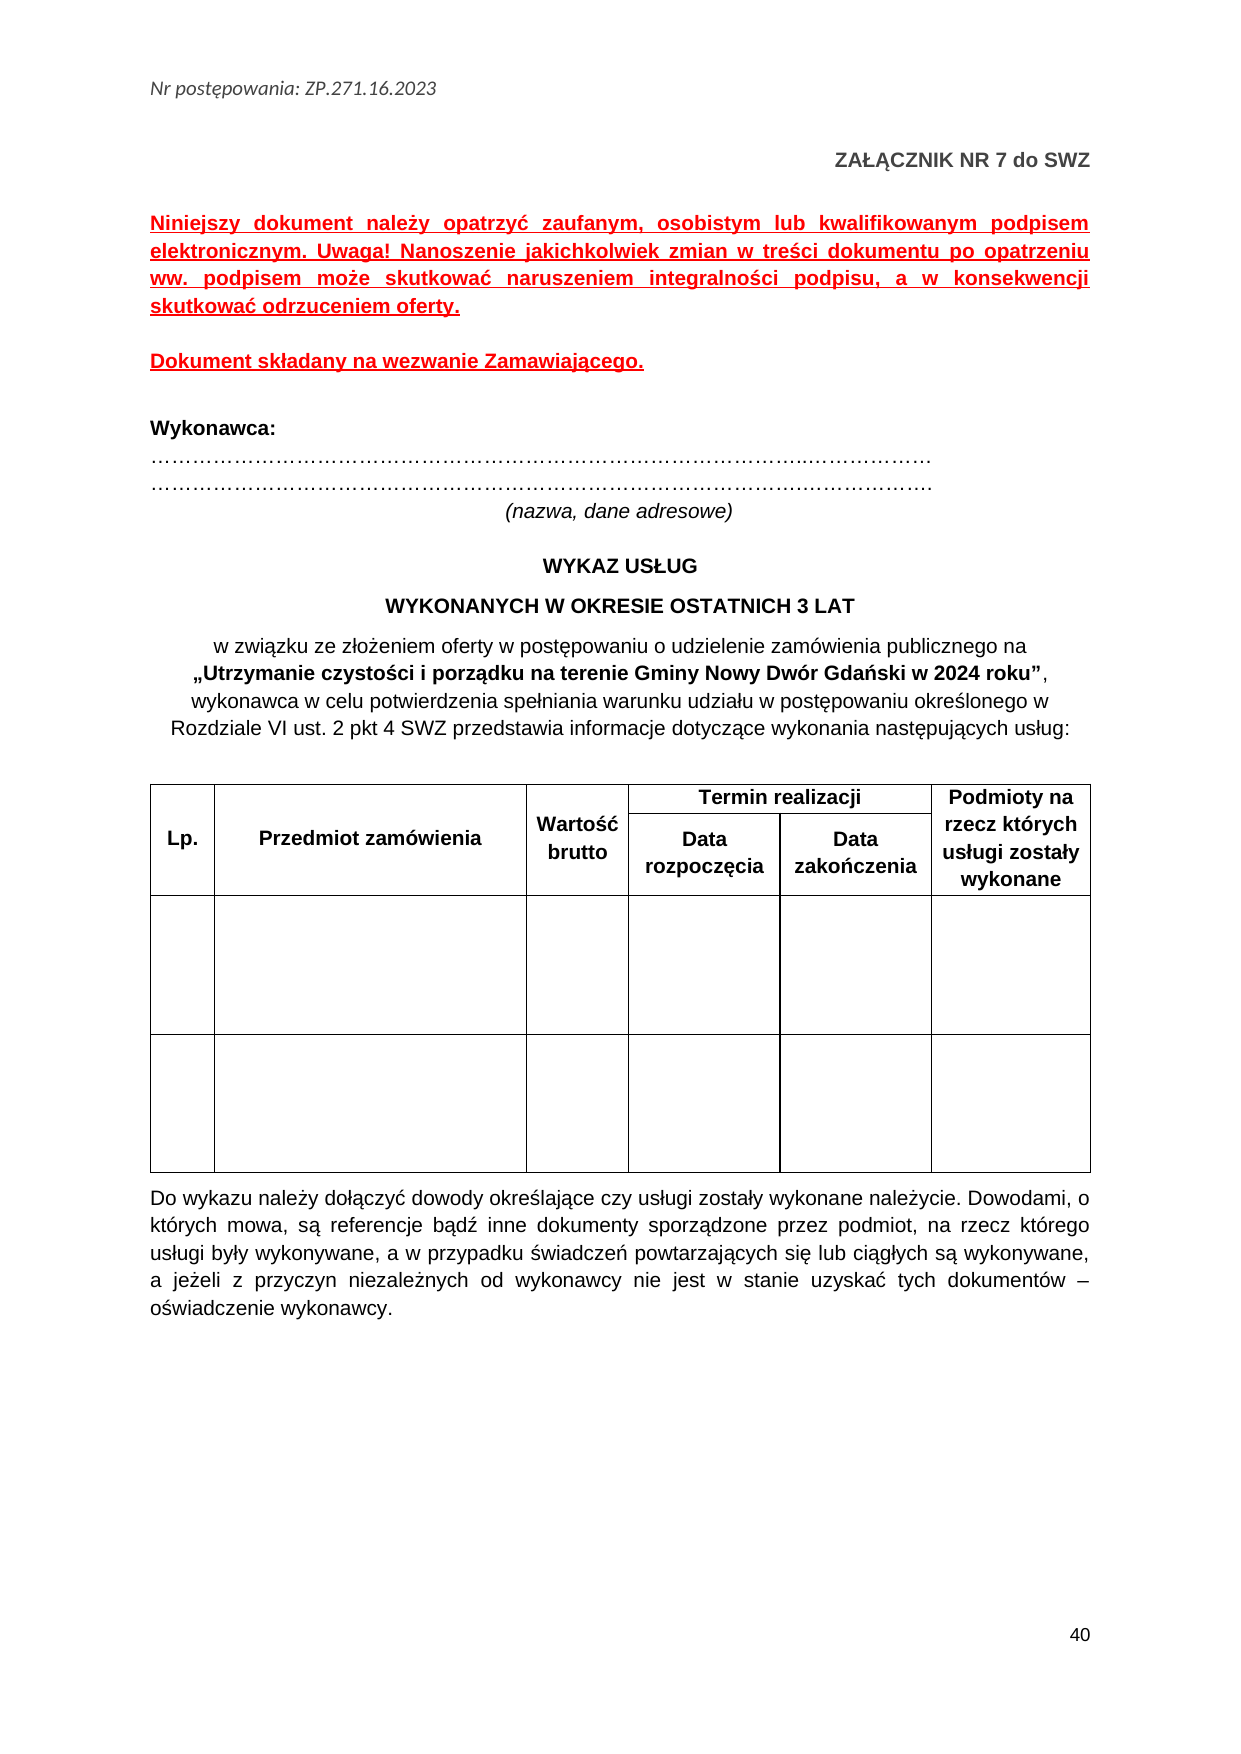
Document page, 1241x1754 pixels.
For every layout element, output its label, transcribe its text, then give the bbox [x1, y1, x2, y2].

text Niniejszy dokument należy opatrzyć zaufanym, osobistym lub kwalifikowanym podpisem elektronicznym. Uwaga! Nanoszenie jakichkolwiek zmian w treści dokumentu po opatrzeniu ww. podpisem może skutkować naruszeniem integralności podpisu, a w konsekwencji skutkować odrzuceniem oferty. [150, 261, 1090, 287]
table_header Przedmiot zamówienia [215, 785, 526, 895]
table_cell [781, 1035, 931, 1172]
text …………………………………………………………………………………..……………… [150, 443, 1090, 467]
text Niniejszy dokument należy opatrzyć zaufanym, osobistym lub kwalifikowanym podpisem elektronicznym. Uwaga! Nanoszenie jakichkolwiek zmian w treści dokumentu po opatrzeniu ww. podpisem może skutkować naruszeniem integralności podpisu, a w konsekwencji skutkować odrzuceniem oferty. [150, 288, 1090, 317]
text Dokument składany na wezwanie Zamawiającego. [150, 348, 1090, 372]
table_cell [527, 896, 628, 1033]
text ………………………………………………………………………………….………………. [150, 471, 1090, 495]
table_cell [932, 1035, 1090, 1172]
text Do wykazu należy dołączyć dowody określające czy usługi zostały wykonane należycie. Dowodami, o których mowa, są referencje bądź inne dokumenty sporządzone przez podmiot, na rzecz którego usługi były wykonywane, a w przypadku świadczeń powtarzających się lub ciągłych są wykonywane, a jeżeli z przyczyn niezależnych od wykonawcy nie jest w stanie uzyskać tych dokumentów – oświadczenie wykonawcy. [150, 1186, 1090, 1319]
table_cell [629, 1035, 779, 1172]
table_cell [151, 1035, 214, 1172]
table_cell [527, 1035, 628, 1172]
table_header Termin realizacji [629, 785, 931, 812]
table_cell Data zakończenia [781, 814, 931, 895]
table_cell [932, 896, 1090, 1033]
text Niniejszy dokument należy opatrzyć zaufanym, osobistym lub kwalifikowanym podpisem elektronicznym. Uwaga! Nanoszenie jakichkolwiek zmian w treści dokumentu po opatrzeniu ww. podpisem może skutkować naruszeniem integralności podpisu, a w konsekwencji skutkować odrzuceniem oferty. [150, 233, 1090, 259]
table_header Wartość brutto [527, 785, 628, 895]
table_cell [629, 896, 779, 1033]
table_header Podmioty na rzecz których usługi zostały wykonane [932, 785, 1090, 895]
table_cell [215, 896, 526, 1033]
text Niniejszy dokument należy opatrzyć zaufanym, osobistym lub kwalifikowanym podpisem elektronicznym. Uwaga! Nanoszenie jakichkolwiek zmian w treści dokumentu po opatrzeniu ww. podpisem może skutkować naruszeniem integralności podpisu, a w konsekwencji skutkować odrzuceniem oferty. [150, 211, 1090, 232]
table_cell [151, 896, 214, 1033]
table_cell [781, 896, 931, 1033]
text WYKONANYCH W OKRESIE OSTATNICH 3 LAT [150, 593, 1090, 617]
text (nazwa, dane adresowe) [150, 498, 1090, 522]
text WYKAZ USŁUG [150, 553, 1090, 577]
table_cell Data rozpoczęcia [629, 814, 779, 895]
table_header Lp. [151, 785, 214, 895]
table_cell [215, 1035, 526, 1172]
text Wykonawca: [150, 416, 1090, 440]
subtitle ZAŁĄCZNIK NR 7 do SWZ [150, 148, 1090, 172]
text w związku ze złożeniem oferty w postępowaniu o udzielenie zamówienia publicznego na „Utrzymanie czystości i porządku na terenie Gminy Nowy Dwór Gdański w 2024 roku”, wykonawca w celu potwierdzenia spełniania warunku udziału w postępowaniu określonego w Rozdziale VI ust. 2 pkt 4 SWZ przedstawia informacje dotyczące wykonania następujących usług: [150, 633, 1090, 740]
